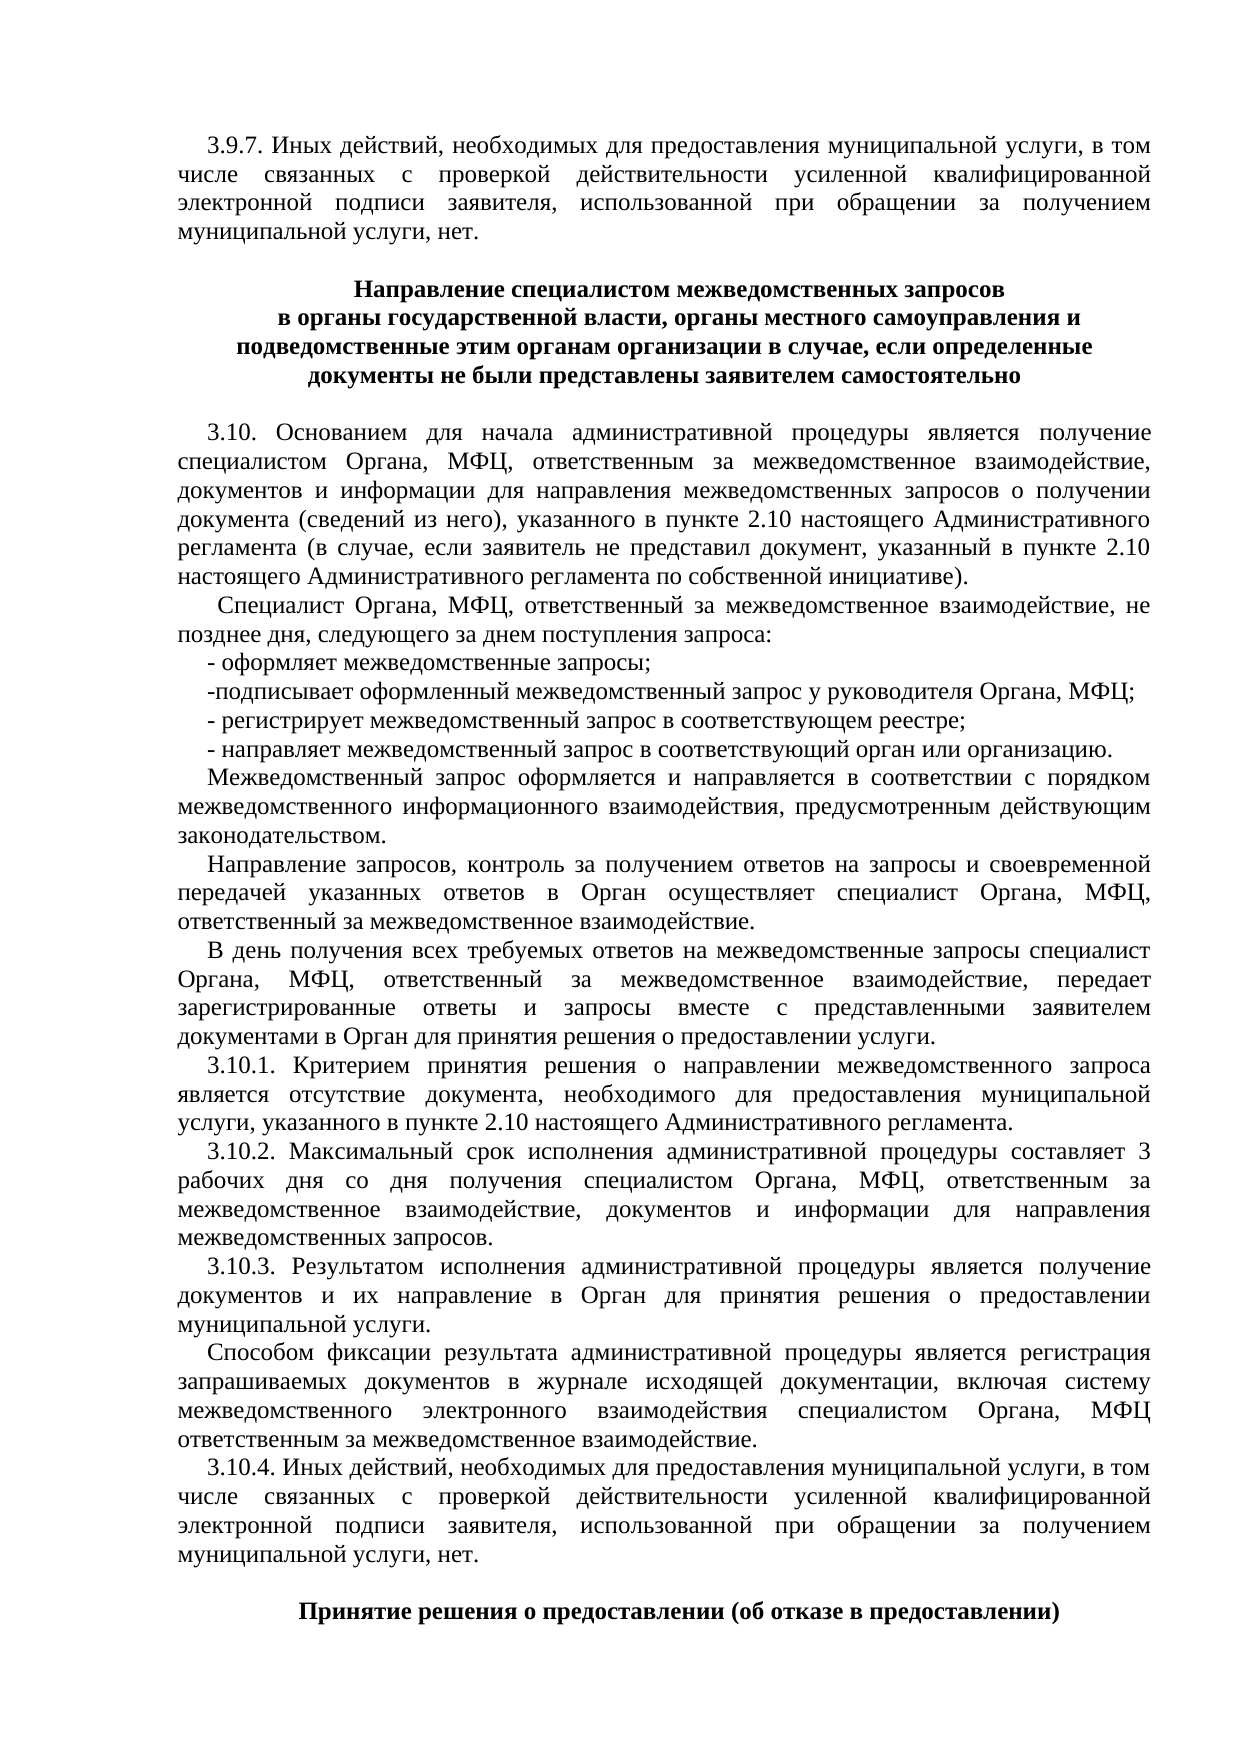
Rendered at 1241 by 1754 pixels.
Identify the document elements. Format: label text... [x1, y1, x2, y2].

text 3.9.7. Иных действий, необходимых для предоставления муниципальной услуги, в том числе связанных с проверкой действительности усиленной квалифицированной электронной подписи заявителя, использованной при обращении за получением муниципальной услуги, нет. [177, 130, 1152, 245]
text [177, 1596, 1152, 1625]
text Межведомственный запрос оформляется и направляется в соответствии с порядком межведомственного информационного взаимодействия, предусмотренным действующим законодательством. [177, 762, 1152, 849]
text 3.10.3. Результатом исполнения административной процедуры является получение документов и их направление в Орган для принятия решения о предоставлении муниципальной услуги. [177, 1251, 1152, 1337]
text 3.10.2. Максимальный срок исполнения административной процедуры составляет 3 рабочих дня со дня получения специалистом Органа, МФЦ, ответственным за межведомственное взаимодействие, документов и информации для направления межведомственных запросов. [177, 1136, 1152, 1251]
text В день получения всех требуемых ответов на межведомственные запросы специалист Органа, МФЦ, ответственный за межведомственное взаимодействие, передает зарегистрированные ответы и запросы вместе с представленными заявителем документами в Орган для принятия решения о предоставлении услуги. [177, 935, 1152, 1050]
text - направляет межведомственный запрос в соответствующий орган или организацию. [177, 734, 1152, 762]
text 3.10. Основанием для начала административной процедуры является получение специалистом Органа, МФЦ, ответственным за межведомственное взаимодействие, документов и информации для направления межведомственных запросов о получении документа (сведений из него), указанного в пункте 2.10 настоящего Административного регламента (в случае, если заявитель не представил документ, указанный в пункте 2.10 настоящего Административного регламента по собственной инициативе). [177, 417, 1152, 590]
text - оформляет межведомственные запросы; [177, 647, 1152, 676]
text - регистрирует межведомственный запрос в соответствующем реестре; [177, 705, 1152, 734]
text 3.10.1. Критерием принятия решения о направлении межведомственного запроса является отсутствие документа, необходимого для предоставления муниципальной услуги, указанного в пункте 2.10 настоящего Административного регламента. [177, 1050, 1152, 1136]
text -подписывает оформленный межведомственный запрос у руководителя Органа, МФЦ; [177, 676, 1152, 705]
text Способом фиксации результата административной процедуры является регистрация запрашиваемых документов в журнале исходящей документации, включая систему межведомственного электронного взаимодействия специалистом Органа, МФЦ ответственным за межведомственное взаимодействие. [177, 1337, 1152, 1452]
text в органы государственной власти, органы местного самоуправления и подведомственные этим органам организации в случае, если определенные документы не были представлены заявителем самостоятельно [177, 302, 1152, 389]
text Специалист Органа, МФЦ, ответственный за межведомственное взаимодействие, не позднее дня, следующего за днем поступления запроса: [177, 590, 1152, 647]
text Направление запросов, контроль за получением ответов на запросы и своевременной передачей указанных ответов в Орган осуществляет специалист Органа, МФЦ, ответственный за межведомственное взаимодействие. [177, 849, 1152, 935]
text 3.10.4. Иных действий, необходимых для предоставления муниципальной услуги, в том числе связанных с проверкой действительности усиленной квалифицированной электронной подписи заявителя, использованной при обращении за получением муниципальной услуги, нет. [177, 1452, 1152, 1567]
text Направление специалистом межведомственных запросов [177, 274, 1152, 302]
